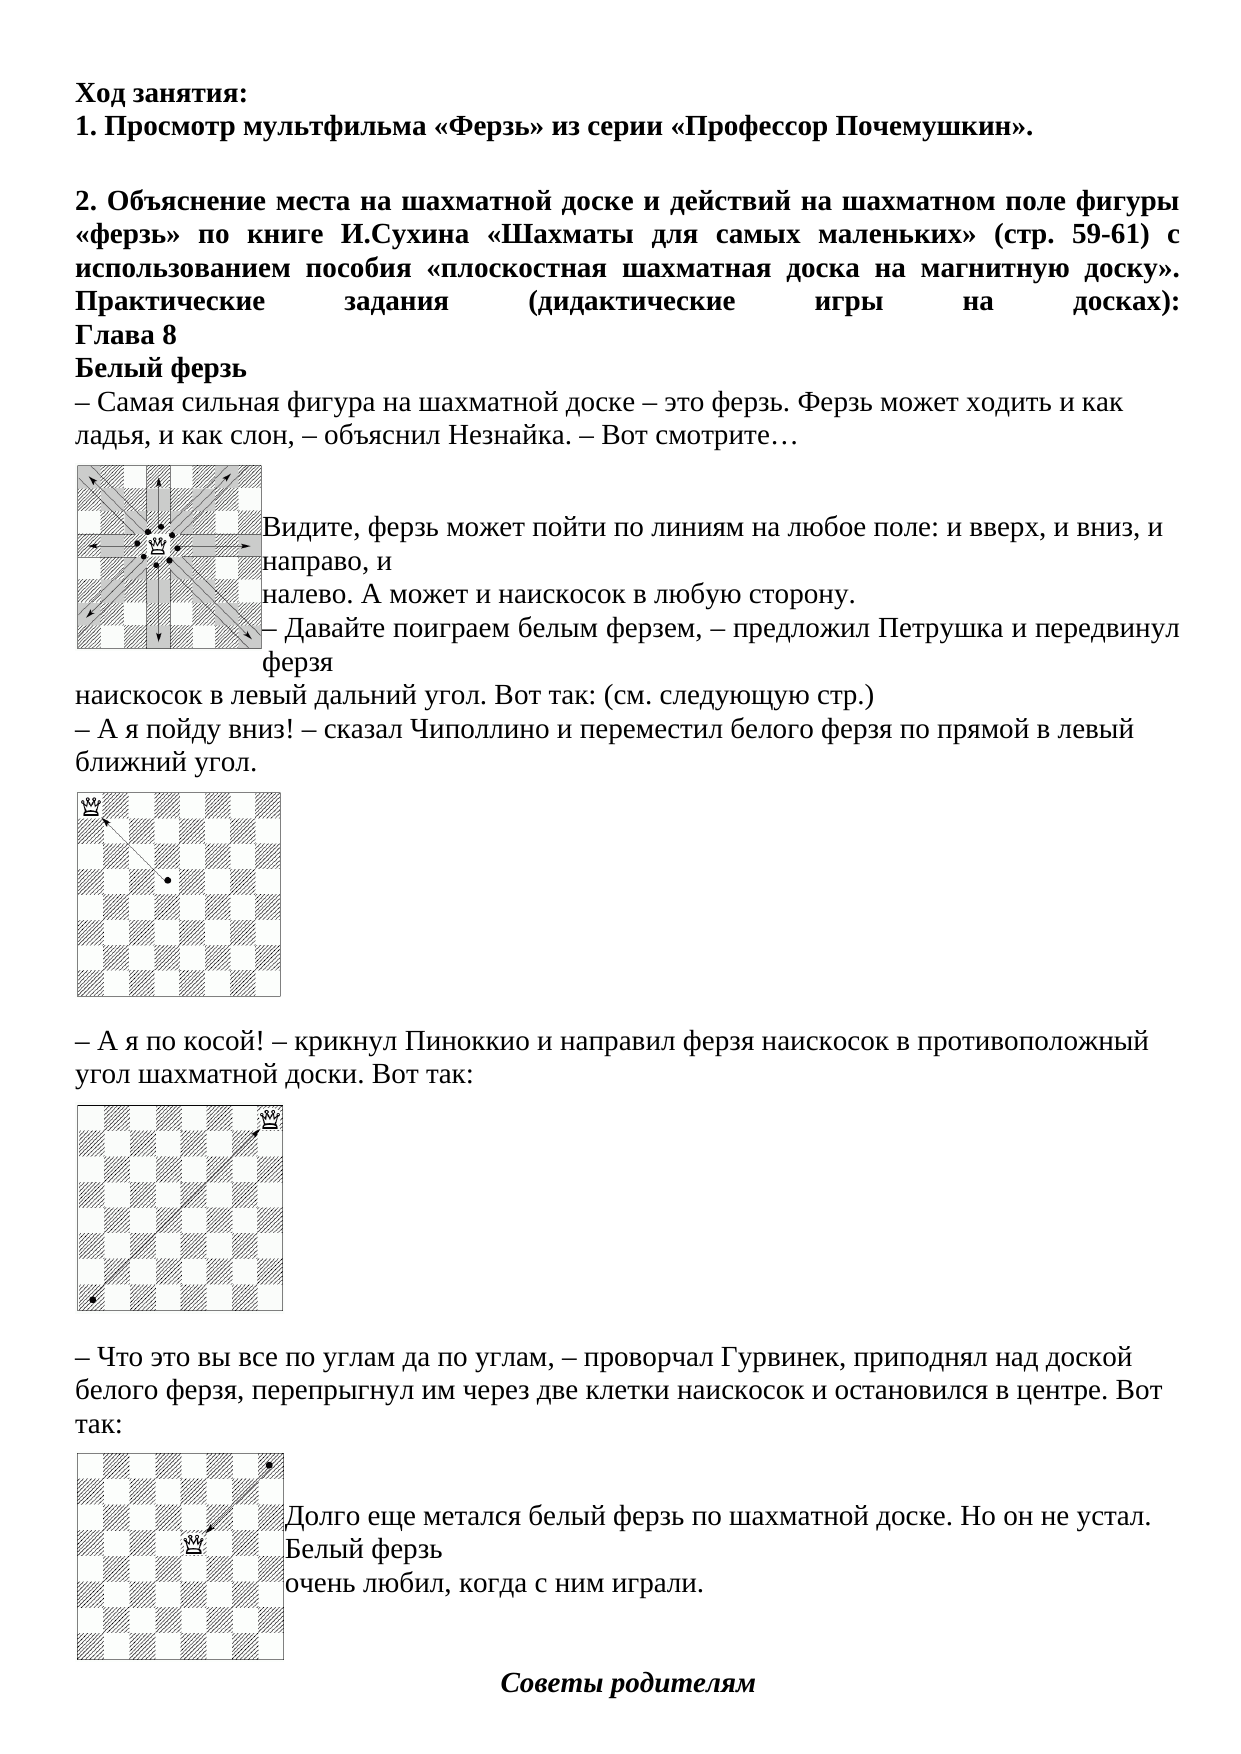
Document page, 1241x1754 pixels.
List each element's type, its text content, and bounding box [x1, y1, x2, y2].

text ладья, и как слон, – объяснил Незнайка. – Вот смотрите… [75, 417, 1181, 451]
text Видите, ферзь может пойти по линиям на любое поле: и вверх, и вниз, и направо, и [262, 509, 1181, 577]
text 2. Объяснение места на шахматной доске и действий на шахматном поле фигуры «ферзь» по книге И.Сухина «Шахматы для самых маленьких» (стр. 59-61) с использованием пособия «плоскостная шахматная доска на магнитную доску». Практические задания (дидактические игры на досках): Глава 8 [75, 183, 1181, 350]
text Белый ферзь [75, 350, 1181, 384]
text – Давайте поиграем белым ферзем, – предложил Петрушка и передвинул ферзя [75, 610, 1181, 677]
text наискосок в левый дальний угол. Вот так: (см. следующую стр.) [75, 677, 1181, 711]
text налево. А может и наискосок в любую сторону. [262, 577, 1181, 610]
text очень любил, когда с ним играли. [285, 1565, 1181, 1598]
text белого ферзя, перепрыгнул им через две клетки наискосок и остановился в центре. Вот так: [75, 1372, 1181, 1439]
text ближний угол. [75, 744, 1181, 778]
text Ход занятия: 1. Просмотр мультфильма «Ферзь» из серии «Профессор Почемушкин». [75, 75, 1181, 170]
text – А я пойду вниз! – сказал Чиполлино и переместил белого ферзя по прямой в левый [75, 711, 1181, 744]
text – А я по косой! – крикнул Пиноккио и направил ферзя наискосок в противоположный [75, 1023, 1181, 1057]
text – Что это вы все по углам да по углам, – проворчал Гурвинек, приподнял над доской [75, 1339, 1181, 1372]
text Долго еще метался белый ферзь по шахматной доске. Но он не устал. Белый ферзь [285, 1498, 1181, 1565]
text угол шахматной доски. Вот так: [75, 1057, 1181, 1090]
text Советы родителям [75, 1666, 1181, 1699]
text – Самая сильная фигура на шахматной доске – это ферзь. Ферзь может ходить и как [75, 384, 1181, 417]
